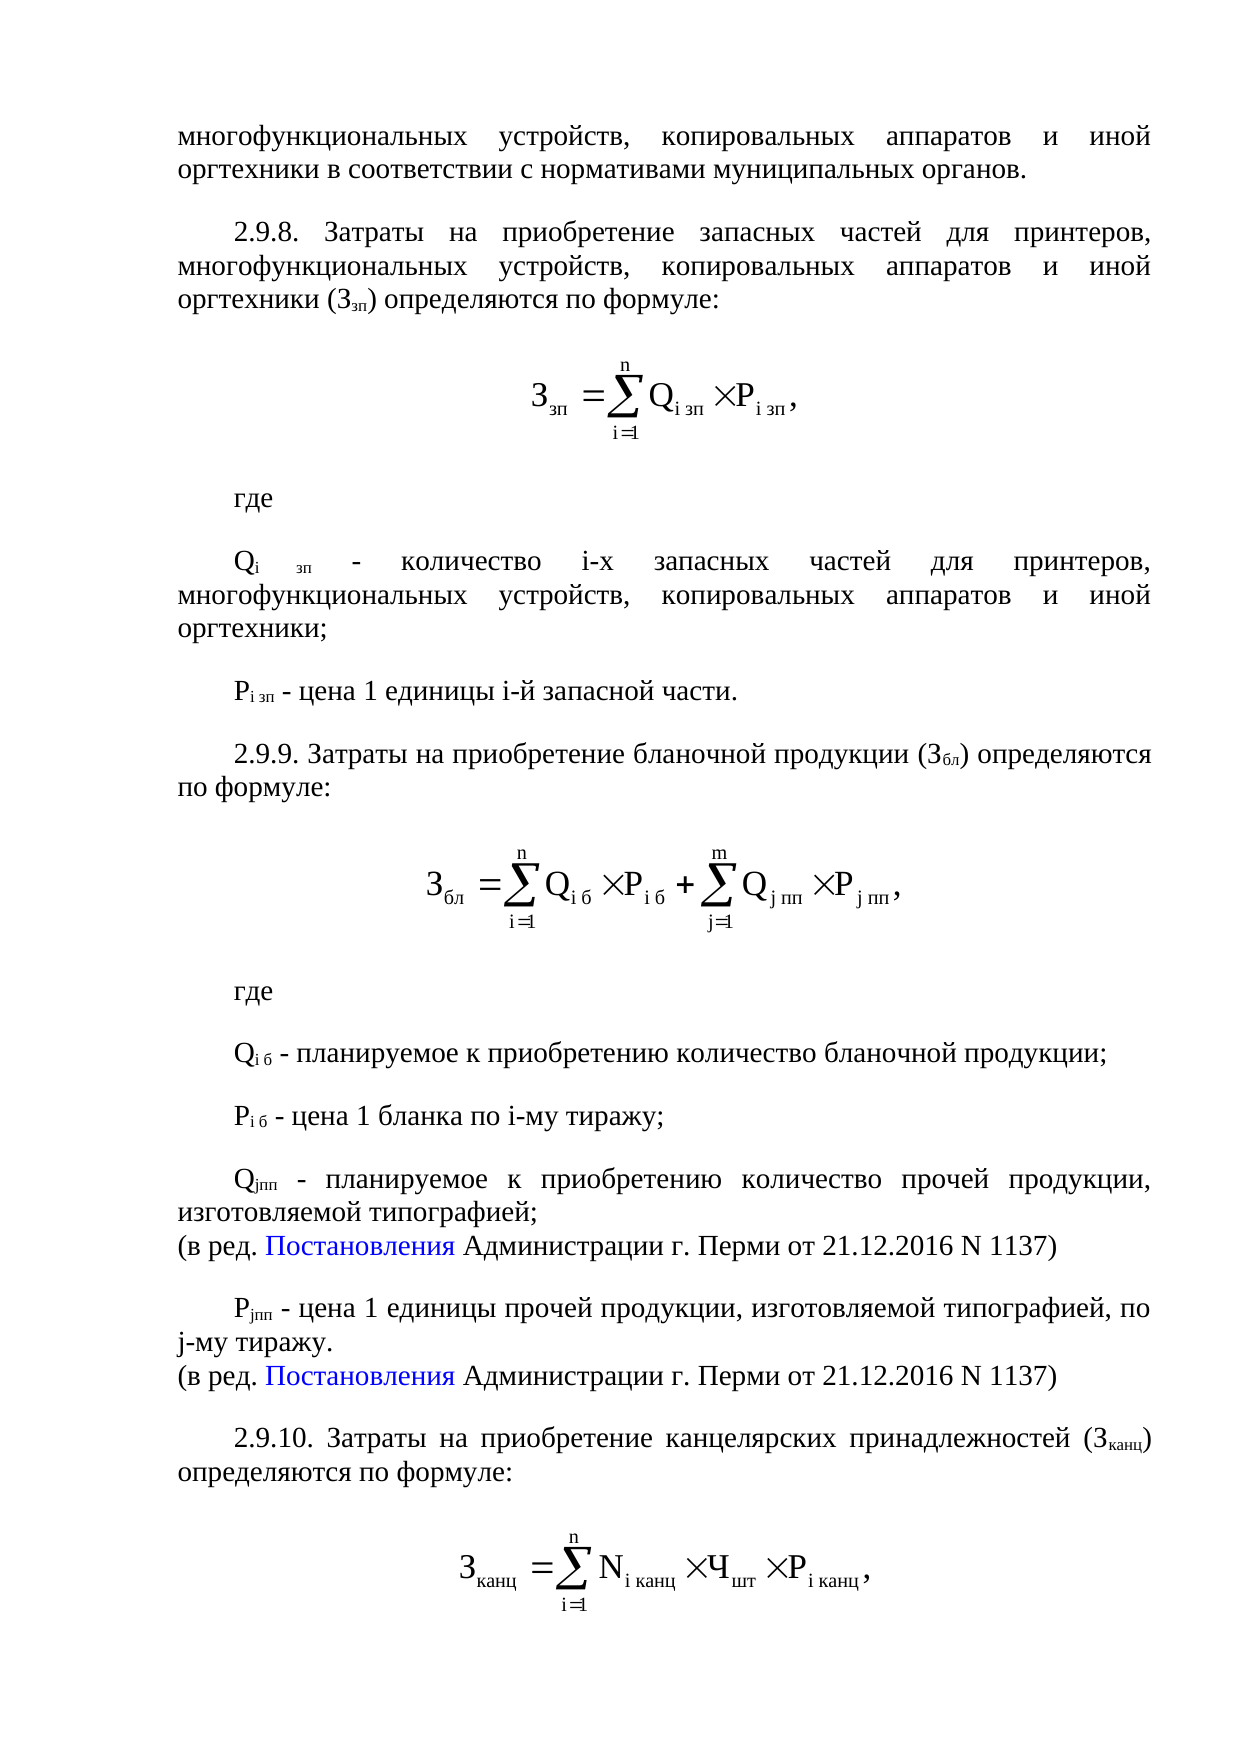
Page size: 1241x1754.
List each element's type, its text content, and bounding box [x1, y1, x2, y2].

text Qi зп - количество i-х запасных частей для принтеров, многофункциональных устройств, копировальных аппаратов и иной оргтехники; [177, 543, 1152, 644]
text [177, 118, 1152, 185]
text 2.9.9. Затраты на приобретение бланочной продукции (Збл) определяются по формуле: [177, 736, 1152, 803]
text где [177, 481, 1152, 514]
text Рi б - цена 1 бланка по i-му тиражу; [177, 1098, 1152, 1132]
text (в ред. Постановления Администрации г. Перми от 21.12.2016 N 1137) [177, 1358, 1152, 1391]
text Рi зп - цена 1 единицы i-й запасной части. [177, 673, 1152, 707]
text 2.9.8. Затраты на приобретение запасных частей для принтеров, многофункциональных устройств, копировальных аппаратов и иной оргтехники (Ззп) определяются по формуле: [177, 214, 1152, 315]
text (в ред. Постановления Администрации г. Перми от 21.12.2016 N 1137) [177, 1228, 1152, 1261]
text Qi б - планируемое к приобретению количество бланочной продукции; [177, 1035, 1152, 1069]
text 2.9.10. Затраты на приобретение канцелярских принадлежностей (Зканц) определяются по формуле: [177, 1420, 1152, 1487]
text где [177, 973, 1152, 1006]
text Qjпп - планируемое к приобретению количество прочей продукции, изготовляемой типографией; [177, 1161, 1152, 1228]
text Pjпп - цена 1 единицы прочей продукции, изготовляемой типографией, по j-му тиражу. [177, 1291, 1152, 1358]
